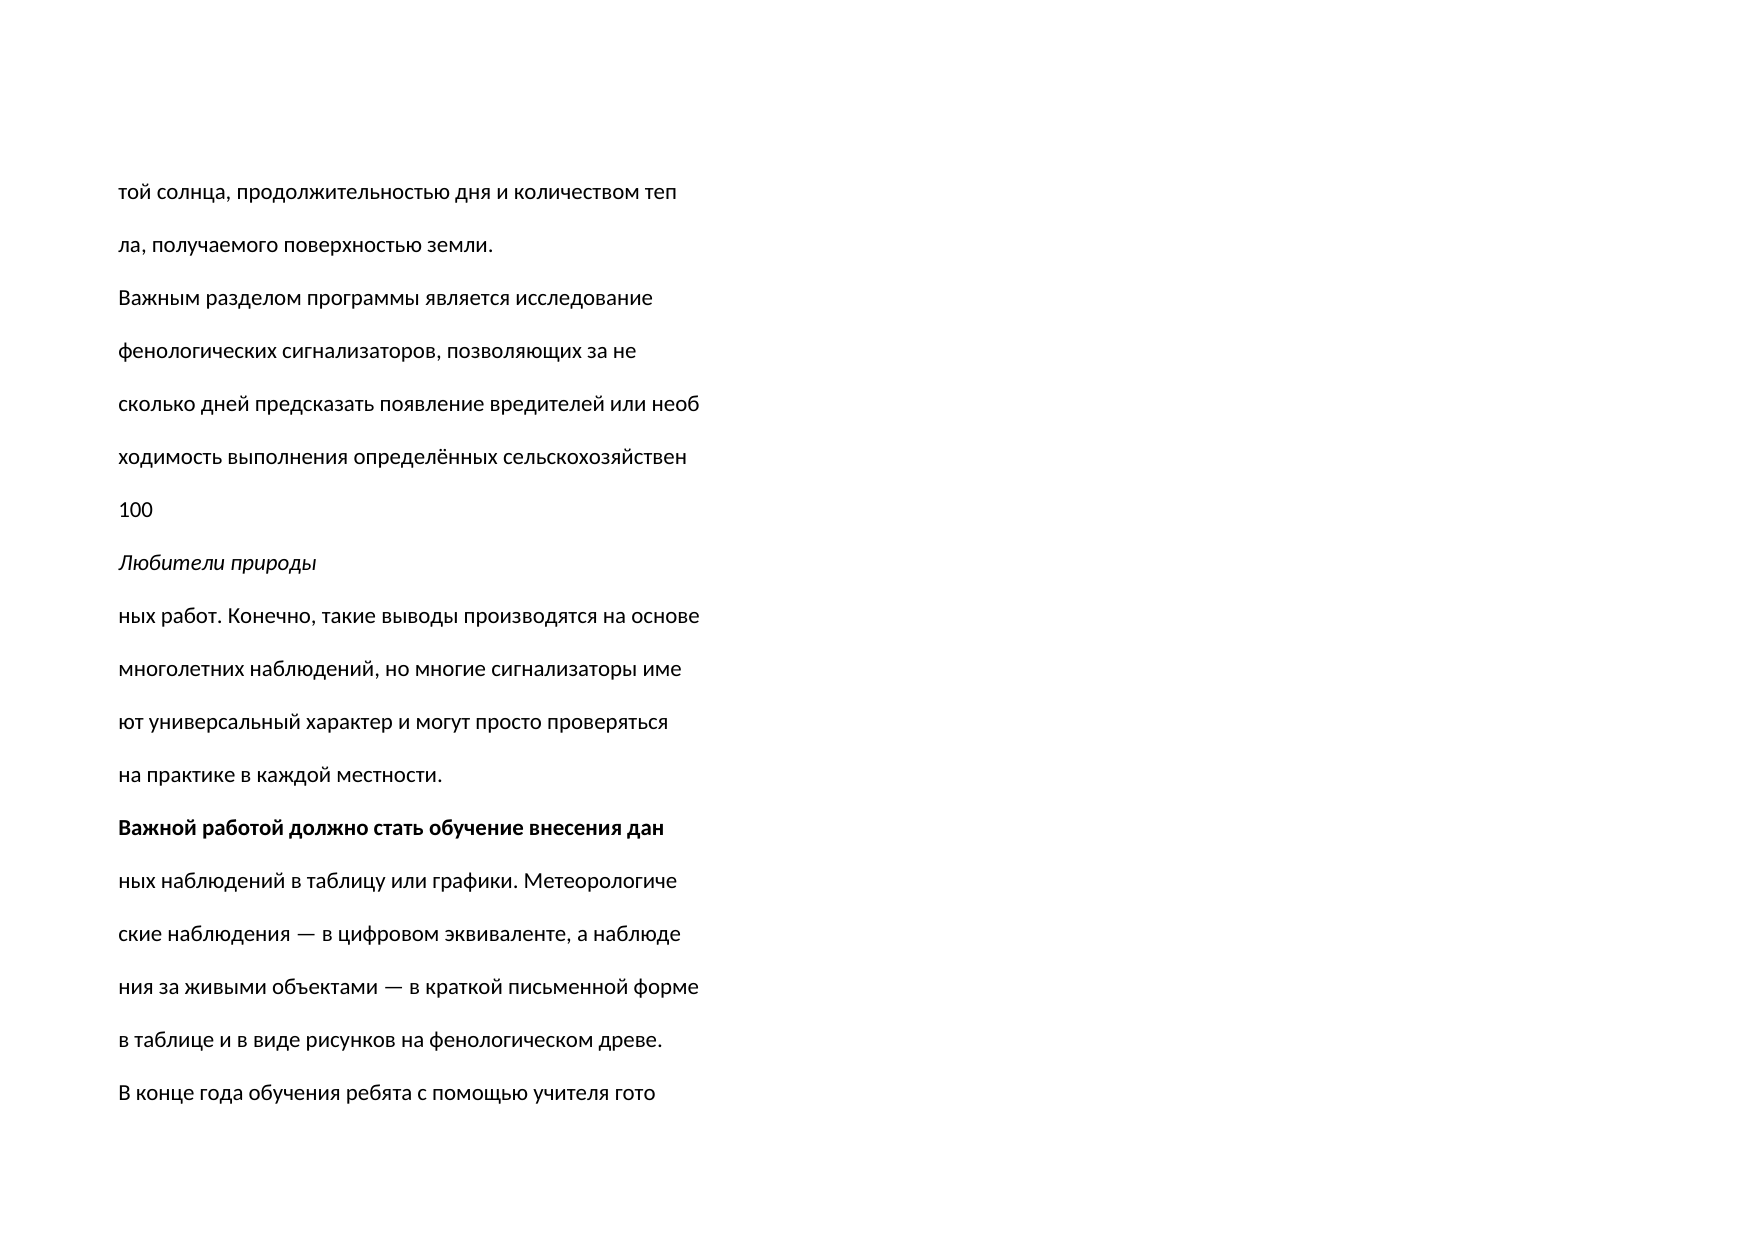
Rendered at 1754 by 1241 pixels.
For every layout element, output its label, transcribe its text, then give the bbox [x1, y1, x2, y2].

text ские наблюдения — в цифровом эквиваленте, а наблюде [118, 919, 1636, 947]
text В конце года обучения ребята с помощью учителя гото [118, 1078, 1636, 1107]
text ходимость выполнения определённых сельскохозяйствен [118, 442, 1636, 470]
text сколько дней предсказать появление вредителей или необ [118, 389, 1636, 417]
text в таблице и в виде рисунков на фенологическом древе. [118, 1026, 1636, 1053]
text многолетних наблюдений, но многие сигнализаторы име [118, 654, 1636, 682]
text 100 [118, 495, 1636, 523]
text ных наблюдений в таблицу или графики. Метеорологиче [118, 866, 1636, 894]
text Любители природы [118, 548, 1636, 576]
text ла, получаемого поверхностью земли. [118, 230, 1636, 258]
text Важной работой должно стать обучение внесения дан [118, 813, 1636, 841]
text той солнца, продолжительностью дня и количеством теп [118, 177, 1636, 205]
text фенологических сигнализаторов, позволяющих за не [118, 336, 1636, 364]
text на практике в каждой местности. [118, 760, 1636, 788]
text ных работ. Конечно, такие выводы производятся на основе [118, 601, 1636, 629]
text ют универсальный характер и могут просто проверяться [118, 707, 1636, 735]
text Важным разделом программы является исследование [118, 283, 1636, 311]
text ния за живыми объектами — в краткой письменной форме [118, 972, 1636, 1001]
